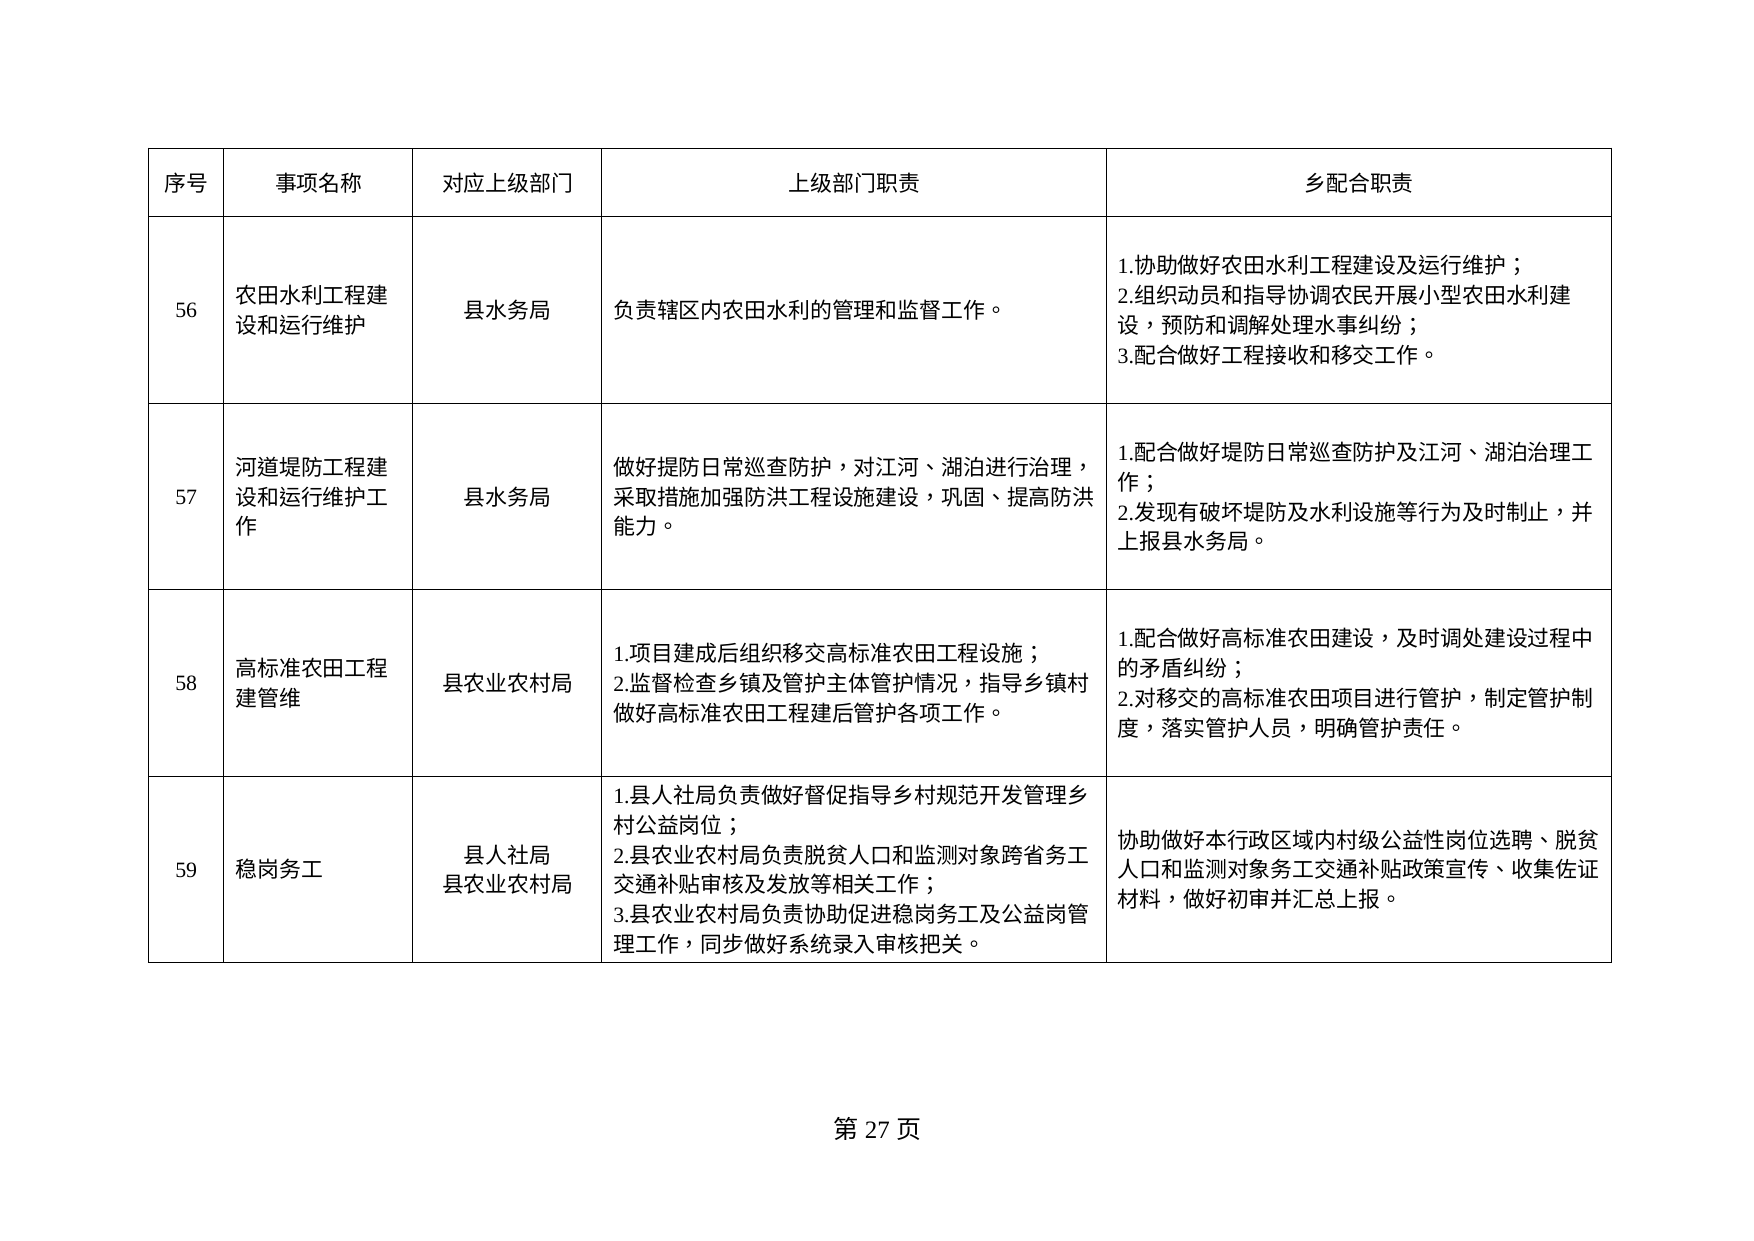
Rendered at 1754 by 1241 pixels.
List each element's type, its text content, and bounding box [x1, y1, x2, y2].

table_header 对应上级部门 [413, 149, 601, 216]
table_cell 1.配合做好高标准农田建设，及时调处建设过程中的矛盾纠纷； 2.对移交的高标准农田项目进行管护，制定管护制度，落实管护人员，明确管护责任。 [1107, 590, 1611, 776]
table_cell 县水务局 [413, 217, 601, 403]
table_cell 1.协助做好农田水利工程建设及运行维护； 2.组织动员和指导协调农民开展小型农田水利建设，预防和调解处理水事纠纷； 3.配合做好工程接收和移交工作。 [1107, 217, 1611, 403]
table_cell 稳岗务工 [224, 777, 412, 962]
table_cell 县人社局 县农业农村局 [413, 777, 601, 962]
table_cell 协助做好本行政区域内村级公益性岗位选聘、脱贫人口和监测对象务工交通补贴政策宣传、收集佐证材料，做好初审并汇总上报。 [1107, 777, 1611, 962]
table_cell 河道堤防工程建设和运行维护工作 [224, 404, 412, 589]
table_cell 1.项目建成后组织移交高标准农田工程设施； 2.监督检查乡镇及管护主体管护情况，指导乡镇村做好高标准农田工程建后管护各项工作。 [602, 590, 1106, 776]
table_cell 县水务局 [413, 404, 601, 589]
table_cell 57 [149, 404, 223, 589]
table_cell 58 [149, 590, 223, 776]
table_header 上级部门职责 [602, 149, 1106, 216]
table_cell 59 [149, 777, 223, 962]
table_cell 农田水利工程建设和运行维护 [224, 217, 412, 403]
table_cell 1.配合做好堤防日常巡查防护及江河、湖泊治理工作； 2.发现有破坏堤防及水利设施等行为及时制止，并上报县水务局。 [1107, 404, 1611, 589]
table_header 序号 [149, 149, 223, 216]
table_header 乡配合职责 [1107, 149, 1611, 216]
table_cell 县农业农村局 [413, 590, 601, 776]
table_cell 负责辖区内农田水利的管理和监督工作。 [602, 217, 1106, 403]
table_cell 高标准农田工程建管维 [224, 590, 412, 776]
table_cell 56 [149, 217, 223, 403]
table_cell 1.县人社局负责做好督促指导乡村规范开发管理乡村公益岗位； 2.县农业农村局负责脱贫人口和监测对象跨省务工交通补贴审核及发放等相关工作； 3.县农业农村局负责协助促进稳岗务工及公益岗管理工作，同步做好系统录入审核把关。 [602, 777, 1106, 962]
table_header 事项名称 [224, 149, 412, 216]
table_cell 做好提防日常巡查防护，对江河、湖泊进行治理，采取措施加强防洪工程设施建设，巩固、提高防洪能力。 [602, 404, 1106, 589]
